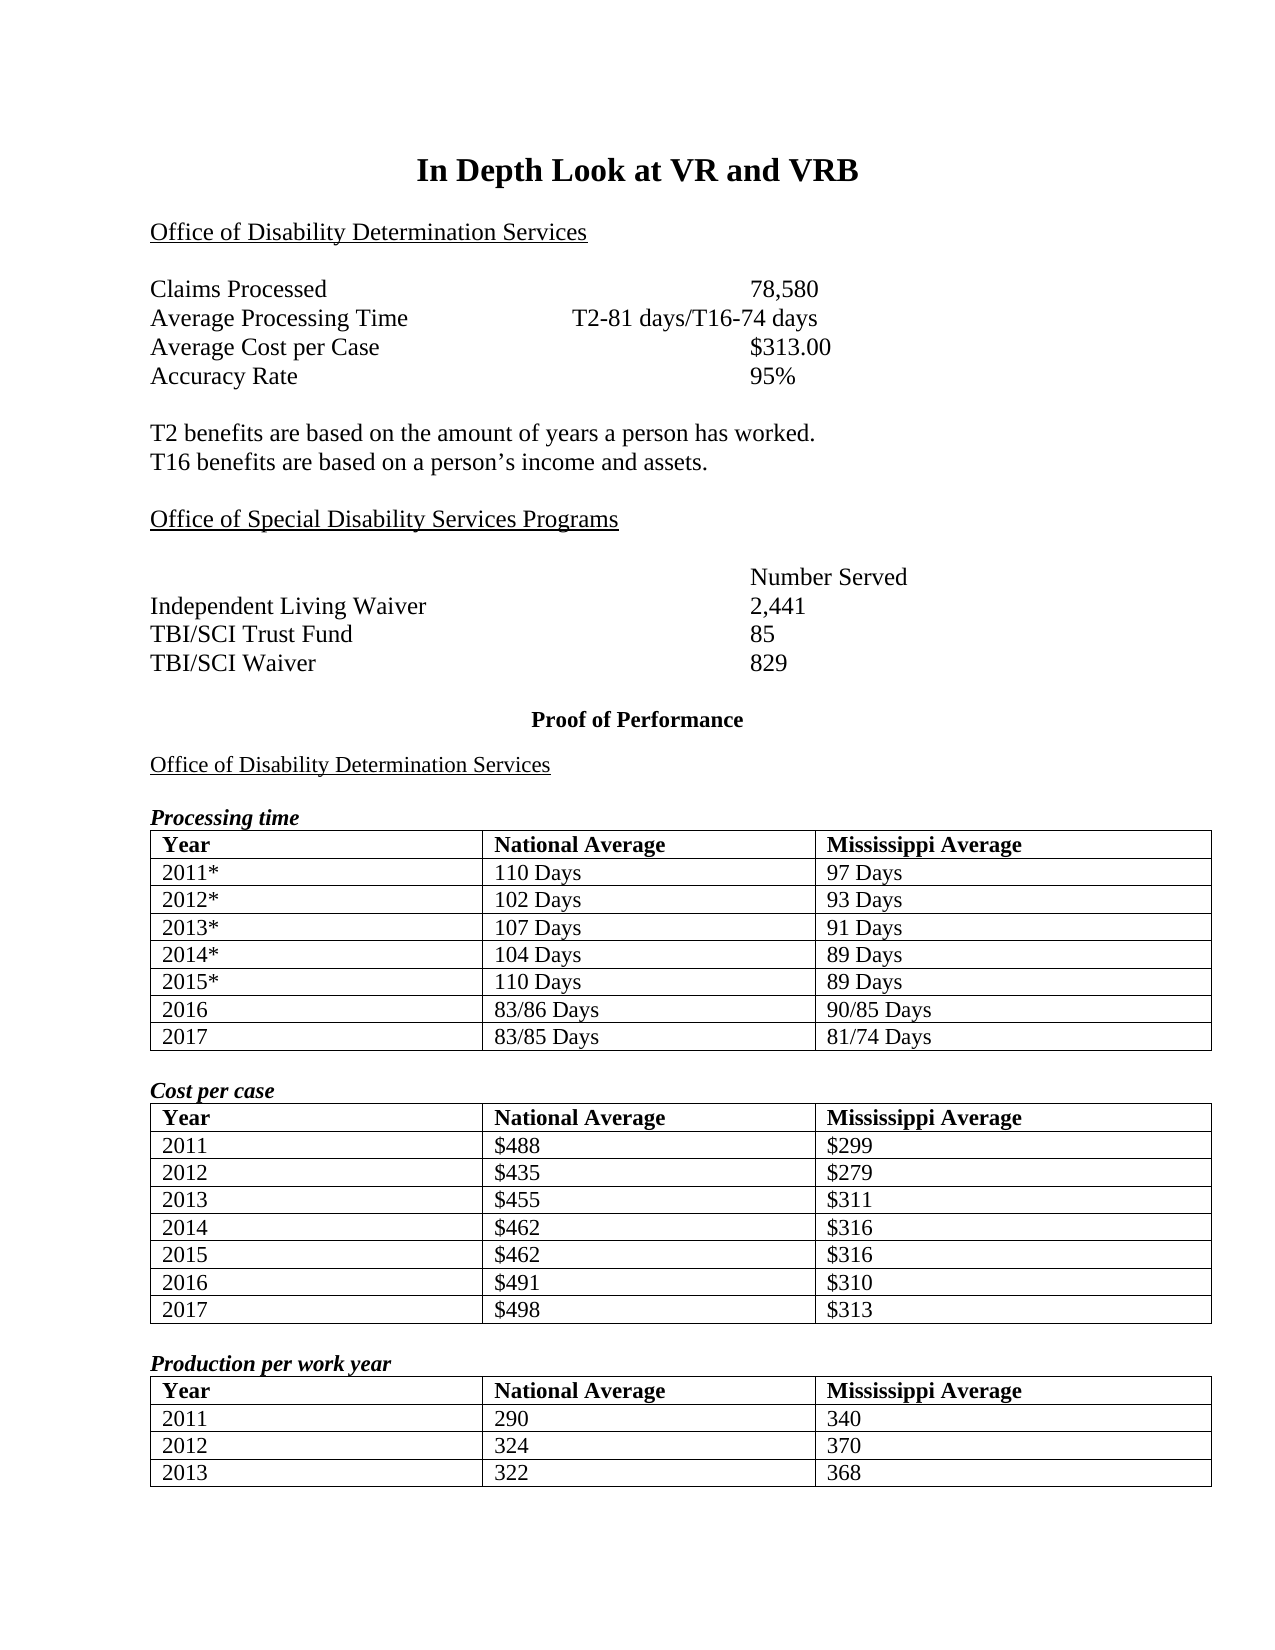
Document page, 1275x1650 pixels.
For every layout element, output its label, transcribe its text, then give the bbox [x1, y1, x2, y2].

text In Depth Look at VR and VRB [150, 150, 1125, 188]
table_cell 89 Days [816, 941, 1211, 967]
table_cell $462 [483, 1241, 815, 1268]
table_cell 97 Days [816, 859, 1211, 885]
table_cell 2016 [151, 1269, 482, 1295]
table_cell 2011 [151, 1405, 482, 1431]
table_cell $316 [816, 1214, 1211, 1240]
table_cell 2011* [151, 859, 482, 885]
table_header National Average [483, 1104, 815, 1131]
table_cell $498 [483, 1296, 815, 1322]
text Production per work year [150, 1350, 1125, 1376]
table_cell 2013 [151, 1460, 482, 1486]
text TBI/SCI Waiver 829 [150, 648, 1125, 677]
table_cell 91 Days [816, 914, 1211, 940]
table_cell 104 Days [483, 941, 815, 967]
table_cell 2011 [151, 1132, 482, 1158]
text Office of Disability Determination Services [150, 751, 1125, 778]
table_cell 290 [483, 1405, 815, 1431]
table_cell 2013* [151, 914, 482, 940]
text Cost per case [150, 1077, 1125, 1103]
text Processing time [150, 804, 1125, 830]
table_cell 89 Days [816, 969, 1211, 995]
table_cell 83/85 Days [483, 1023, 815, 1049]
table_header National Average [483, 831, 815, 858]
text TBI/SCI Trust Fund 85 [150, 619, 1125, 648]
table_header Mississippi Average [816, 1377, 1211, 1404]
table_cell 370 [816, 1432, 1211, 1458]
table_cell $316 [816, 1241, 1211, 1268]
text Independent Living Waiver 2,441 [150, 591, 1125, 619]
table_cell 2015* [151, 969, 482, 995]
text Office of Special Disability Services Programs [150, 504, 1125, 533]
table_cell 368 [816, 1460, 1211, 1486]
table_cell 93 Days [816, 886, 1211, 913]
table_cell $299 [816, 1132, 1211, 1158]
table_cell $279 [816, 1159, 1211, 1186]
table_cell 2012 [151, 1159, 482, 1186]
text Average Processing Time T2-81 days/T16-74 days [150, 303, 1125, 332]
table_cell 322 [483, 1460, 815, 1486]
text Proof of Performance [150, 706, 1125, 732]
text Claims Processed 78,580 [150, 274, 1125, 303]
table_header Year [151, 831, 482, 858]
table_cell $491 [483, 1269, 815, 1295]
table_cell 2015 [151, 1241, 482, 1268]
text Number Served [150, 562, 1125, 591]
table_header Mississippi Average [816, 831, 1211, 858]
table_cell 2012* [151, 886, 482, 913]
table_header Mississippi Average [816, 1104, 1211, 1131]
table_cell 2014 [151, 1214, 482, 1240]
table_cell $313 [816, 1296, 1211, 1322]
table_cell 2017 [151, 1296, 482, 1322]
table_cell 324 [483, 1432, 815, 1458]
table_cell 2013 [151, 1187, 482, 1213]
table_cell 102 Days [483, 886, 815, 913]
table_header National Average [483, 1377, 815, 1404]
table_cell 110 Days [483, 859, 815, 885]
table_cell 83/86 Days [483, 996, 815, 1022]
table_cell 90/85 Days [816, 996, 1211, 1022]
table_cell $455 [483, 1187, 815, 1213]
text Average Cost per Case $313.00 [150, 332, 1125, 361]
text Office of Disability Determination Services [150, 217, 1125, 246]
table_cell $435 [483, 1159, 815, 1186]
table_cell 2017 [151, 1023, 482, 1049]
text Accuracy Rate 95% [150, 361, 1125, 389]
table_cell 107 Days [483, 914, 815, 940]
table_cell 2014* [151, 941, 482, 967]
table_cell 340 [816, 1405, 1211, 1431]
table_header Year [151, 1377, 482, 1404]
table_cell $311 [816, 1187, 1211, 1213]
table_header Year [151, 1104, 482, 1131]
table_cell $462 [483, 1214, 815, 1240]
table_cell 110 Days [483, 969, 815, 995]
text T16 benefits are based on a person’s income and assets. [150, 447, 1125, 476]
table_cell 2016 [151, 996, 482, 1022]
table_cell 81/74 Days [816, 1023, 1211, 1049]
text T2 benefits are based on the amount of years a person has worked. [150, 418, 1125, 447]
table_cell $310 [816, 1269, 1211, 1295]
table_cell 2012 [151, 1432, 482, 1458]
table_cell $488 [483, 1132, 815, 1158]
